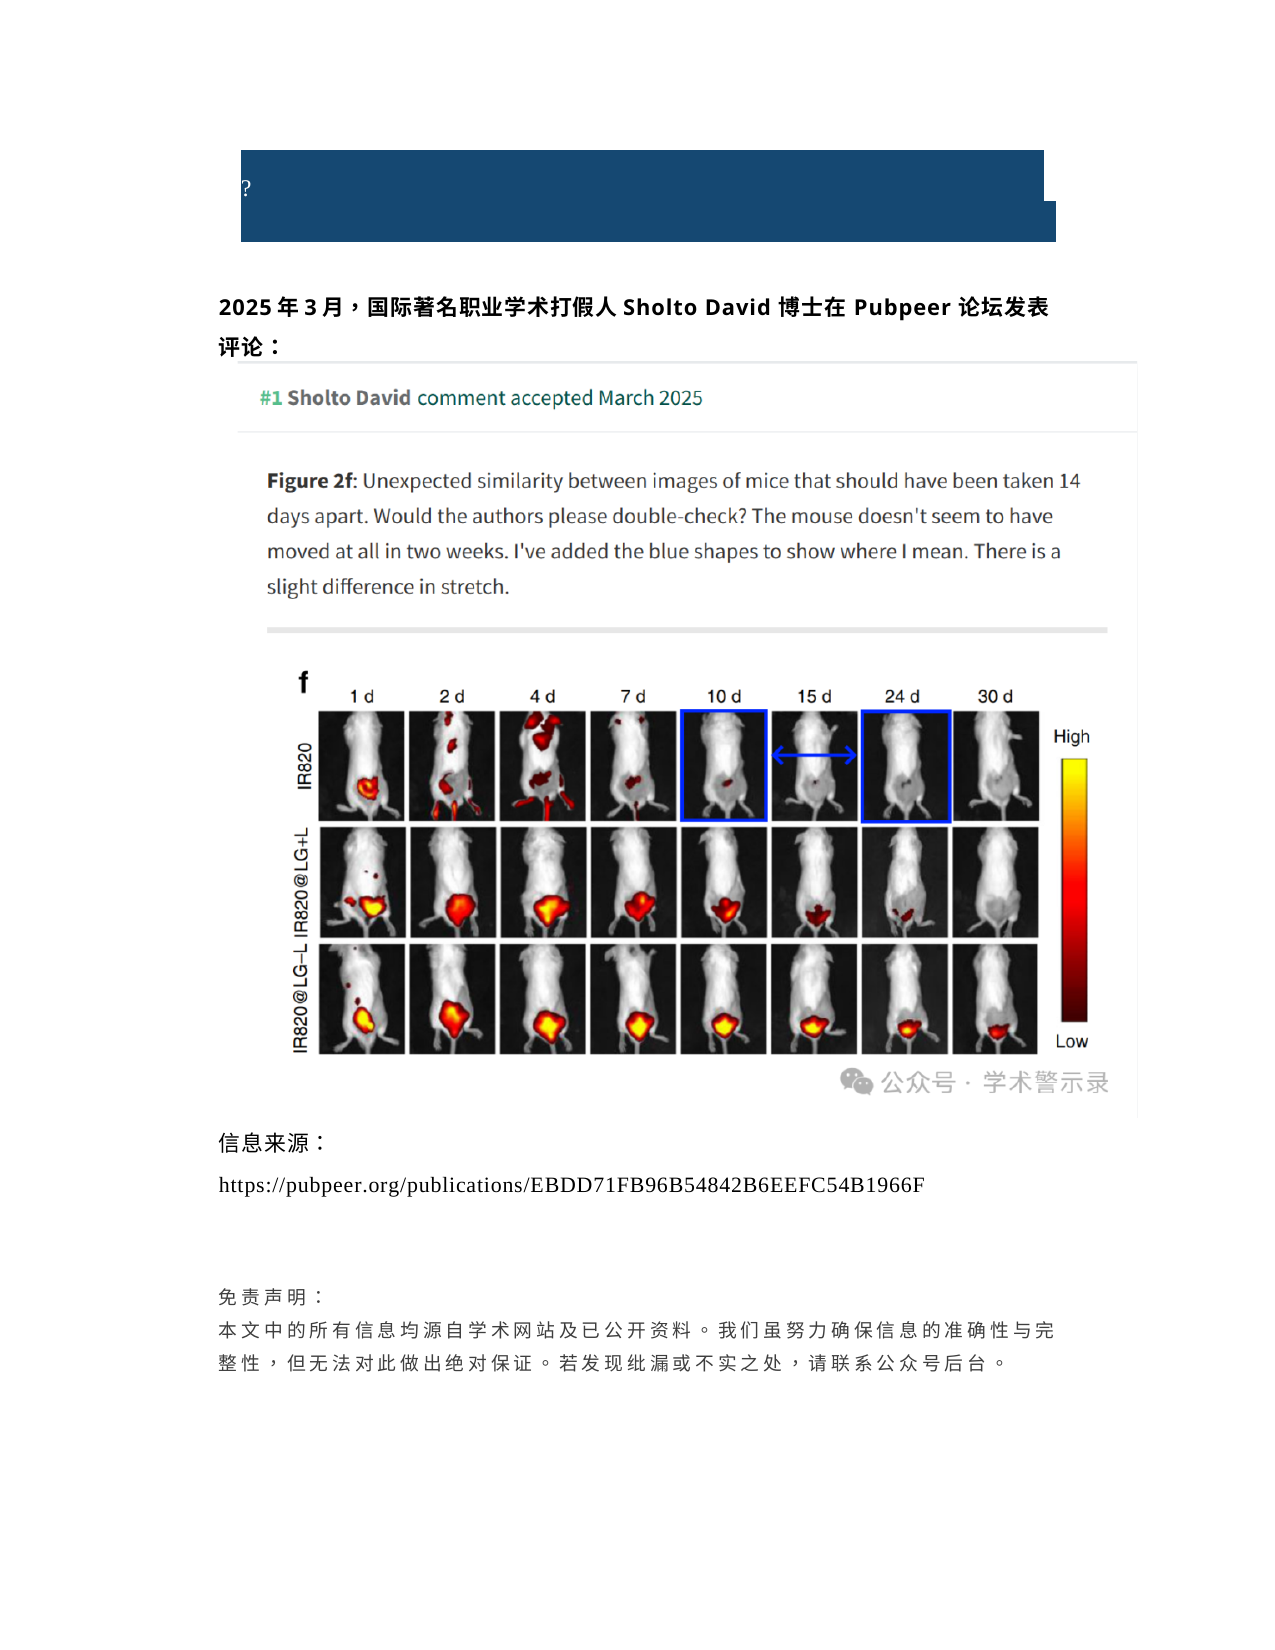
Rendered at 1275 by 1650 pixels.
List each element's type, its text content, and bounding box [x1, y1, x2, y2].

text 本文中的所有信息均源自学术网站及已公开资料。我们虽努力确保信息的准确性与完整性，但无法对此做出绝对保证。若发现纰漏或不实之处，请联系公众号后台。 [219, 1310, 1056, 1376]
text https://pubpeer.org/publications/EBDD71FB96B54842B6EEFC54B1966F [219, 1157, 1056, 1197]
picture [237, 361, 1138, 1118]
text ? [241, 150, 1044, 202]
text 信息来源： [219, 1117, 1056, 1157]
text 免责声明： [219, 1277, 1056, 1310]
text 2025年3月，国际著名职业学术打假人Sholto David 博士在 Pubpeer 论坛发表评论： [219, 282, 1056, 361]
